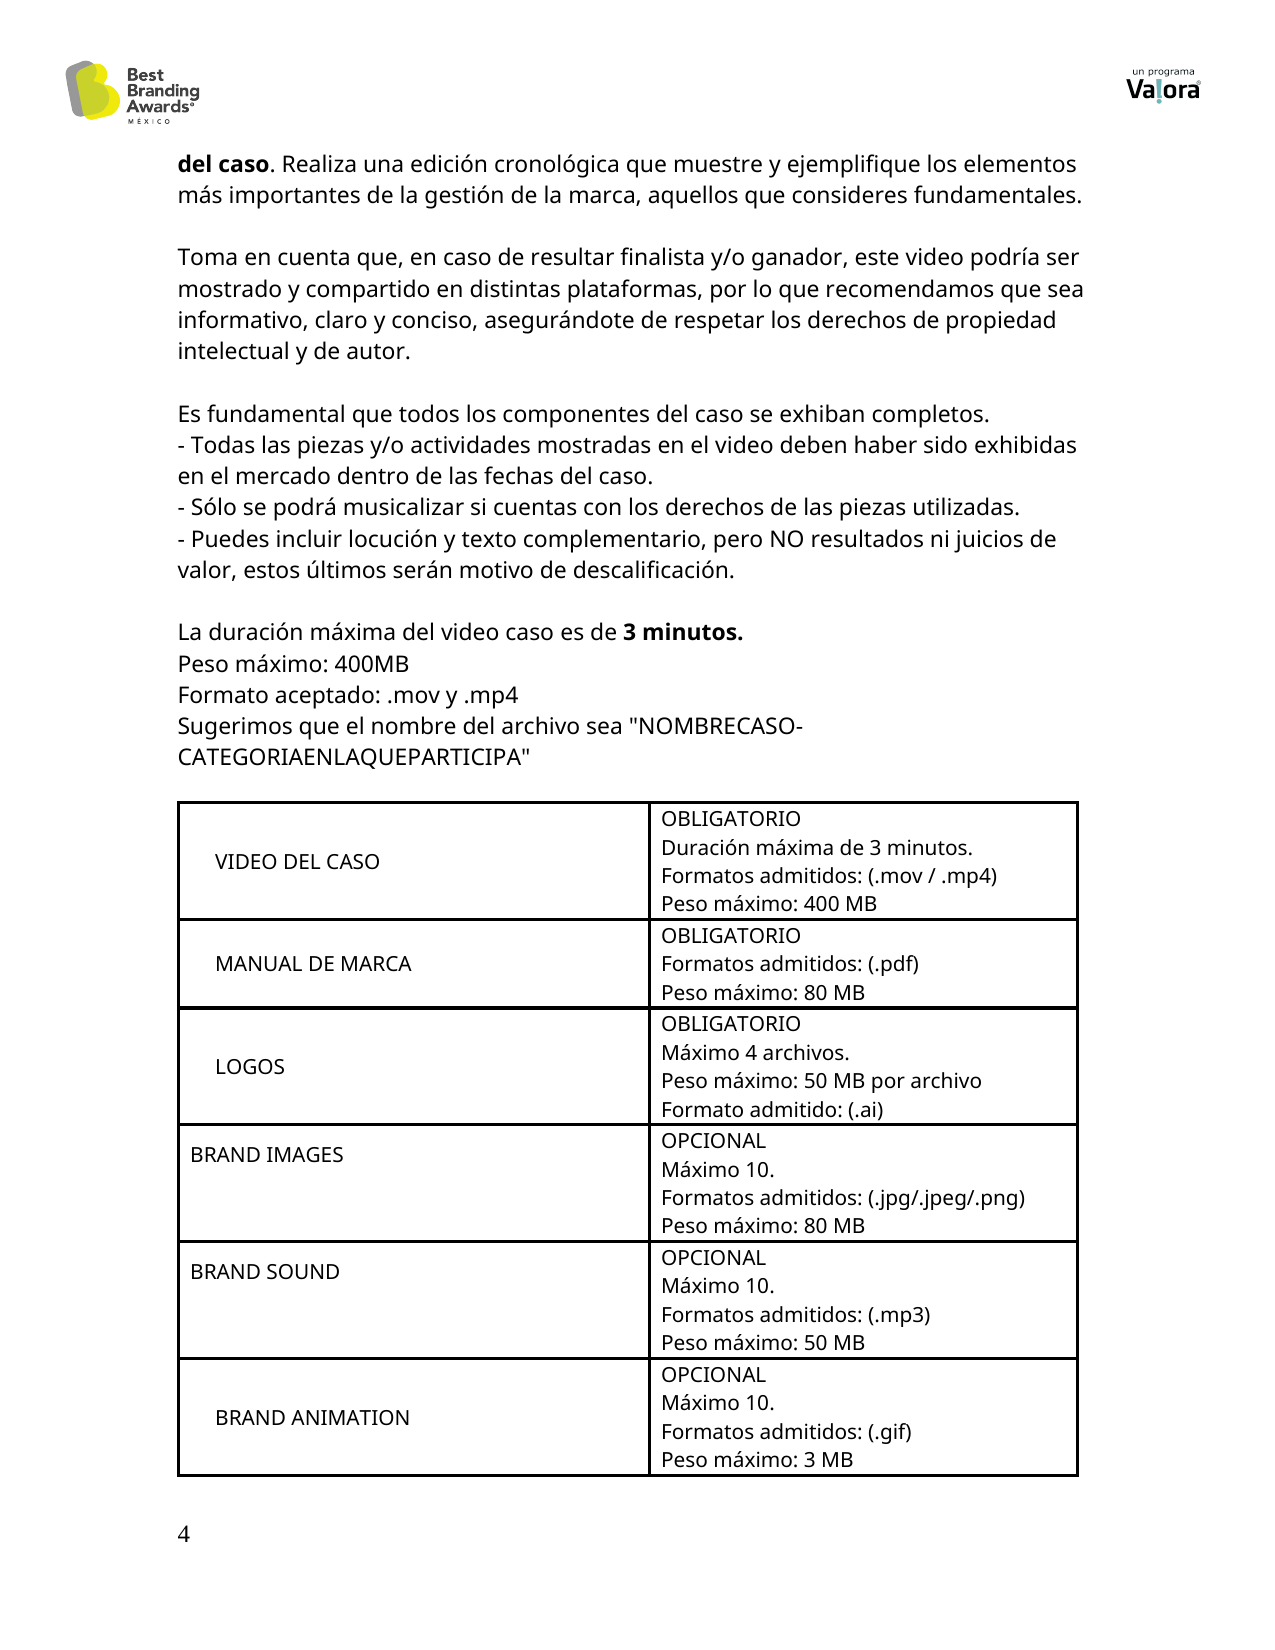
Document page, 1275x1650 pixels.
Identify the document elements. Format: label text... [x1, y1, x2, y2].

text La duración máxima del video caso es de 3 minutos. [177, 616, 1098, 648]
table_cell BRAND IMAGES [180, 1126, 648, 1240]
text Toma en cuenta que, en caso de resultar finalista y/o ganador, este video podría ser mostrado y compartido en distintas plataformas, por lo que recomendamos que sea informativo, claro y conciso, asegurándote de respetar los derechos de propiedad intelectual y de autor. [177, 241, 1098, 366]
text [177, 148, 1098, 210]
table_cell MANUAL DE MARCA [180, 921, 648, 1006]
table_cell BRAND ANIMATION [180, 1360, 648, 1474]
table_header VIDEO DEL CASO [180, 804, 648, 918]
table_cell OBLIGATORIO Máximo 4 archivos. Peso máximo: 50 MB por archivo Formato admitido: (.ai) [651, 1010, 1076, 1123]
text - Todas las piezas y/o actividades mostradas en el video deben haber sido exhibidas en el mercado dentro de las fechas del caso. [177, 429, 1098, 491]
picture [59, 53, 207, 129]
table_cell OPCIONAL Máximo 10. Formatos admitidos: (.gif) Peso máximo: 3 MB [651, 1360, 1076, 1474]
text - Puedes incluir locución y texto complementario, pero NO resultados ni juicios de valor, estos últimos serán motivo de descalificación. [177, 523, 1098, 585]
table_cell LOGOS [180, 1010, 648, 1123]
table_header OBLIGATORIO Duración máxima de 3 minutos. Formatos admitidos: (.mov / .mp4) Peso máximo: 400 MB [651, 804, 1076, 918]
text Peso máximo: 400MB [177, 648, 1098, 679]
table_cell OBLIGATORIO Formatos admitidos: (.pdf) Peso máximo: 80 MB [651, 921, 1076, 1006]
text Formato aceptado: .mov y .mp4 [177, 679, 1098, 710]
text - Sólo se podrá musicalizar si cuentas con los derechos de las piezas utilizadas. [177, 491, 1098, 523]
text Es fundamental que todos los componentes del caso se exhiban completos. [177, 398, 1098, 429]
table_cell BRAND SOUND [180, 1243, 648, 1357]
picture [1121, 60, 1207, 111]
table_cell OPCIONAL Máximo 10. Formatos admitidos: (.mp3) Peso máximo: 50 MB [651, 1243, 1076, 1357]
text Sugerimos que el nombre del archivo sea "NOMBRECASO-CATEGORIAENLAQUEPARTICIPA" [177, 710, 1098, 773]
table_cell OPCIONAL Máximo 10. Formatos admitidos: (.jpg/.jpeg/.png) Peso máximo: 80 MB [651, 1126, 1076, 1240]
